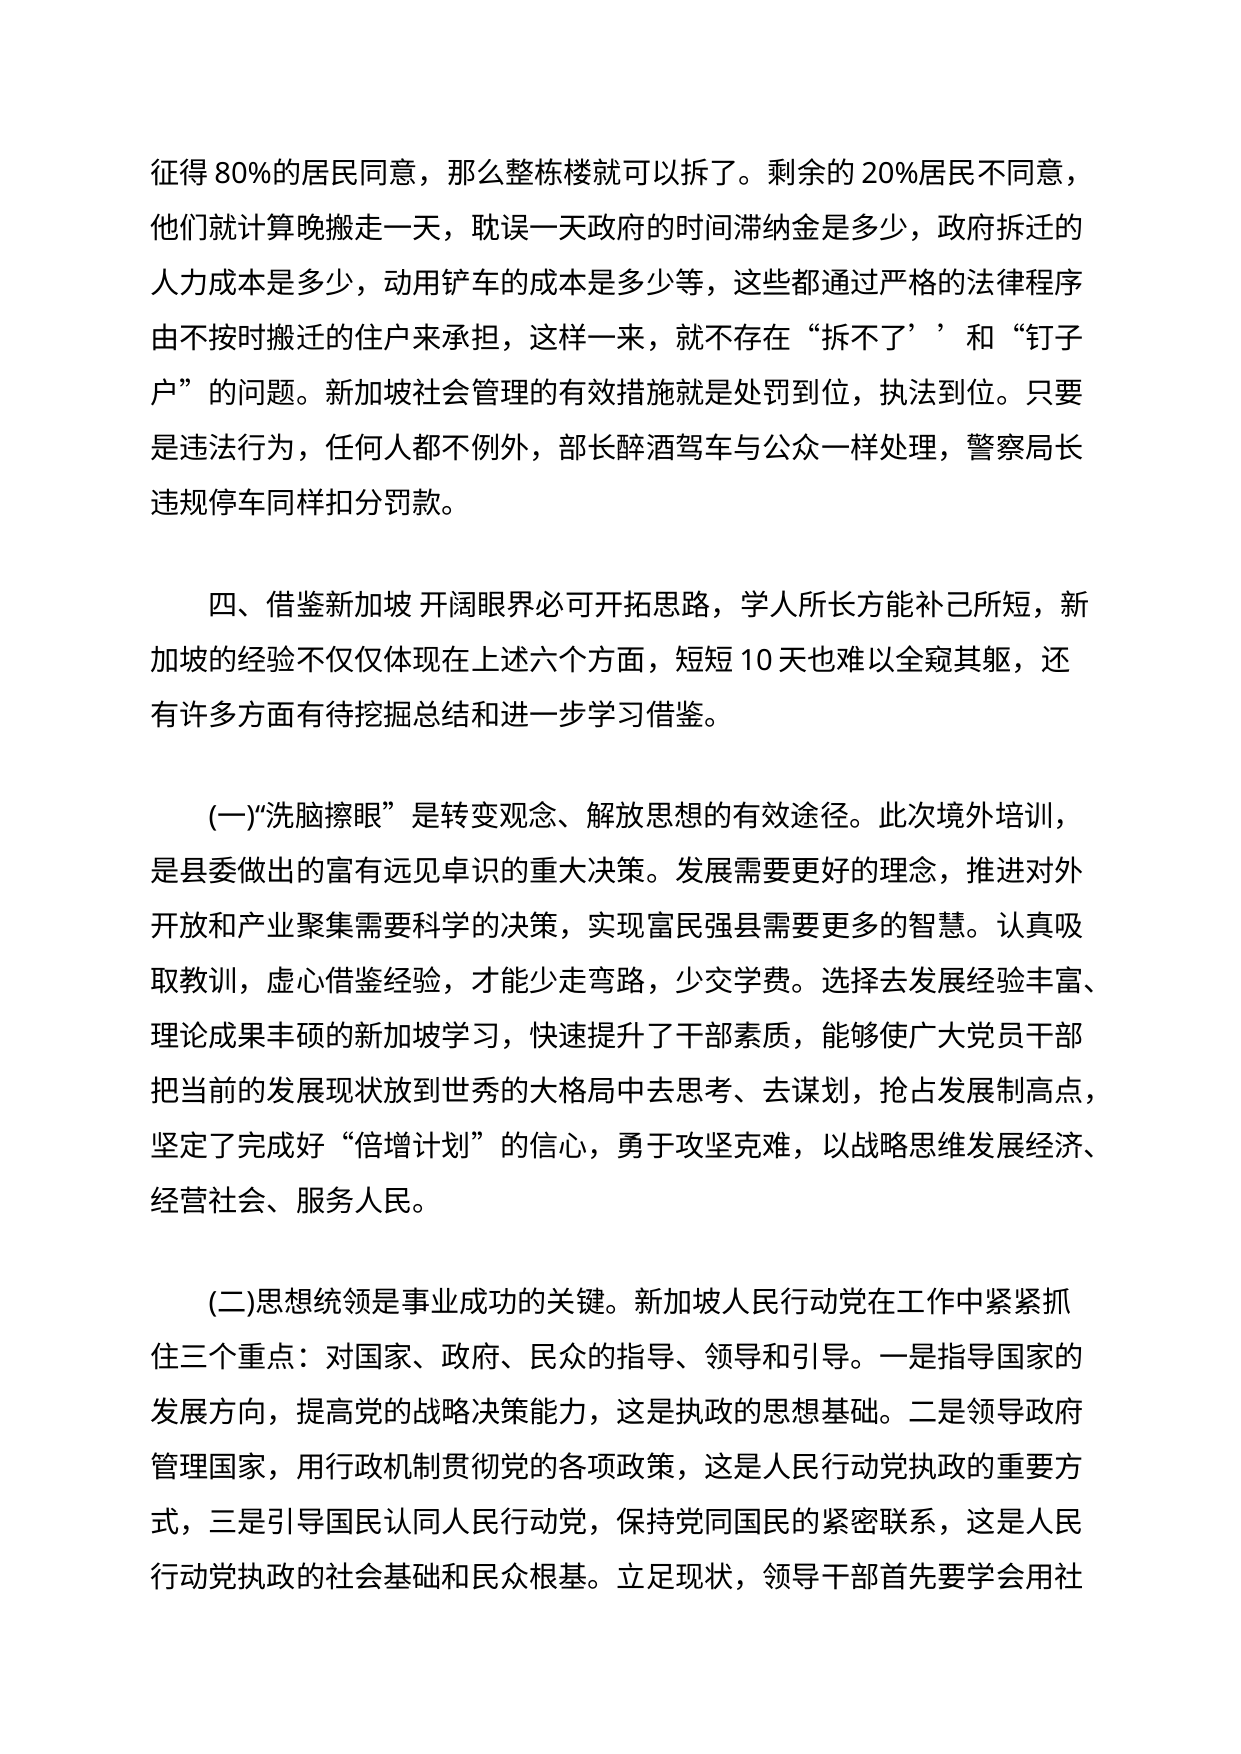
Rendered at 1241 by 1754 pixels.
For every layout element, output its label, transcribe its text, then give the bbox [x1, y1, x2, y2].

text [150, 1279, 1090, 1596]
text 四、借鉴新加坡 开阔眼界必可开拓思路，学人所长方能补己所短，新加坡的经验不仅仅体现在上述六个方面，短短10天也难以全窥其躯，还有许多方面有待挖掘总结和进一步学习借鉴。 [150, 581, 1090, 733]
text (一)“洗脑擦眼”是转变观念、解放思想的有效途径。此次境外培训，是县委做出的富有远见卓识的重大决策。发展需要更好的理念，推进对外开放和产业聚集需要科学的决策，实现富民强县需要更多的智慧。认真吸取教训，虚心借鉴经验，才能少走弯路，少交学费。选择去发展经验丰富、理论成果丰硕的新加坡学习，快速提升了干部素质，能够使广大党员干部把当前的发展现状放到世秀的大格局中去思考、去谋划，抢占发展制高点，坚定了完成好“倍增计划”的信心，勇于攻坚克难，以战略思维发展经济、经营社会、服务人民。 [150, 793, 1090, 1219]
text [150, 150, 1090, 522]
